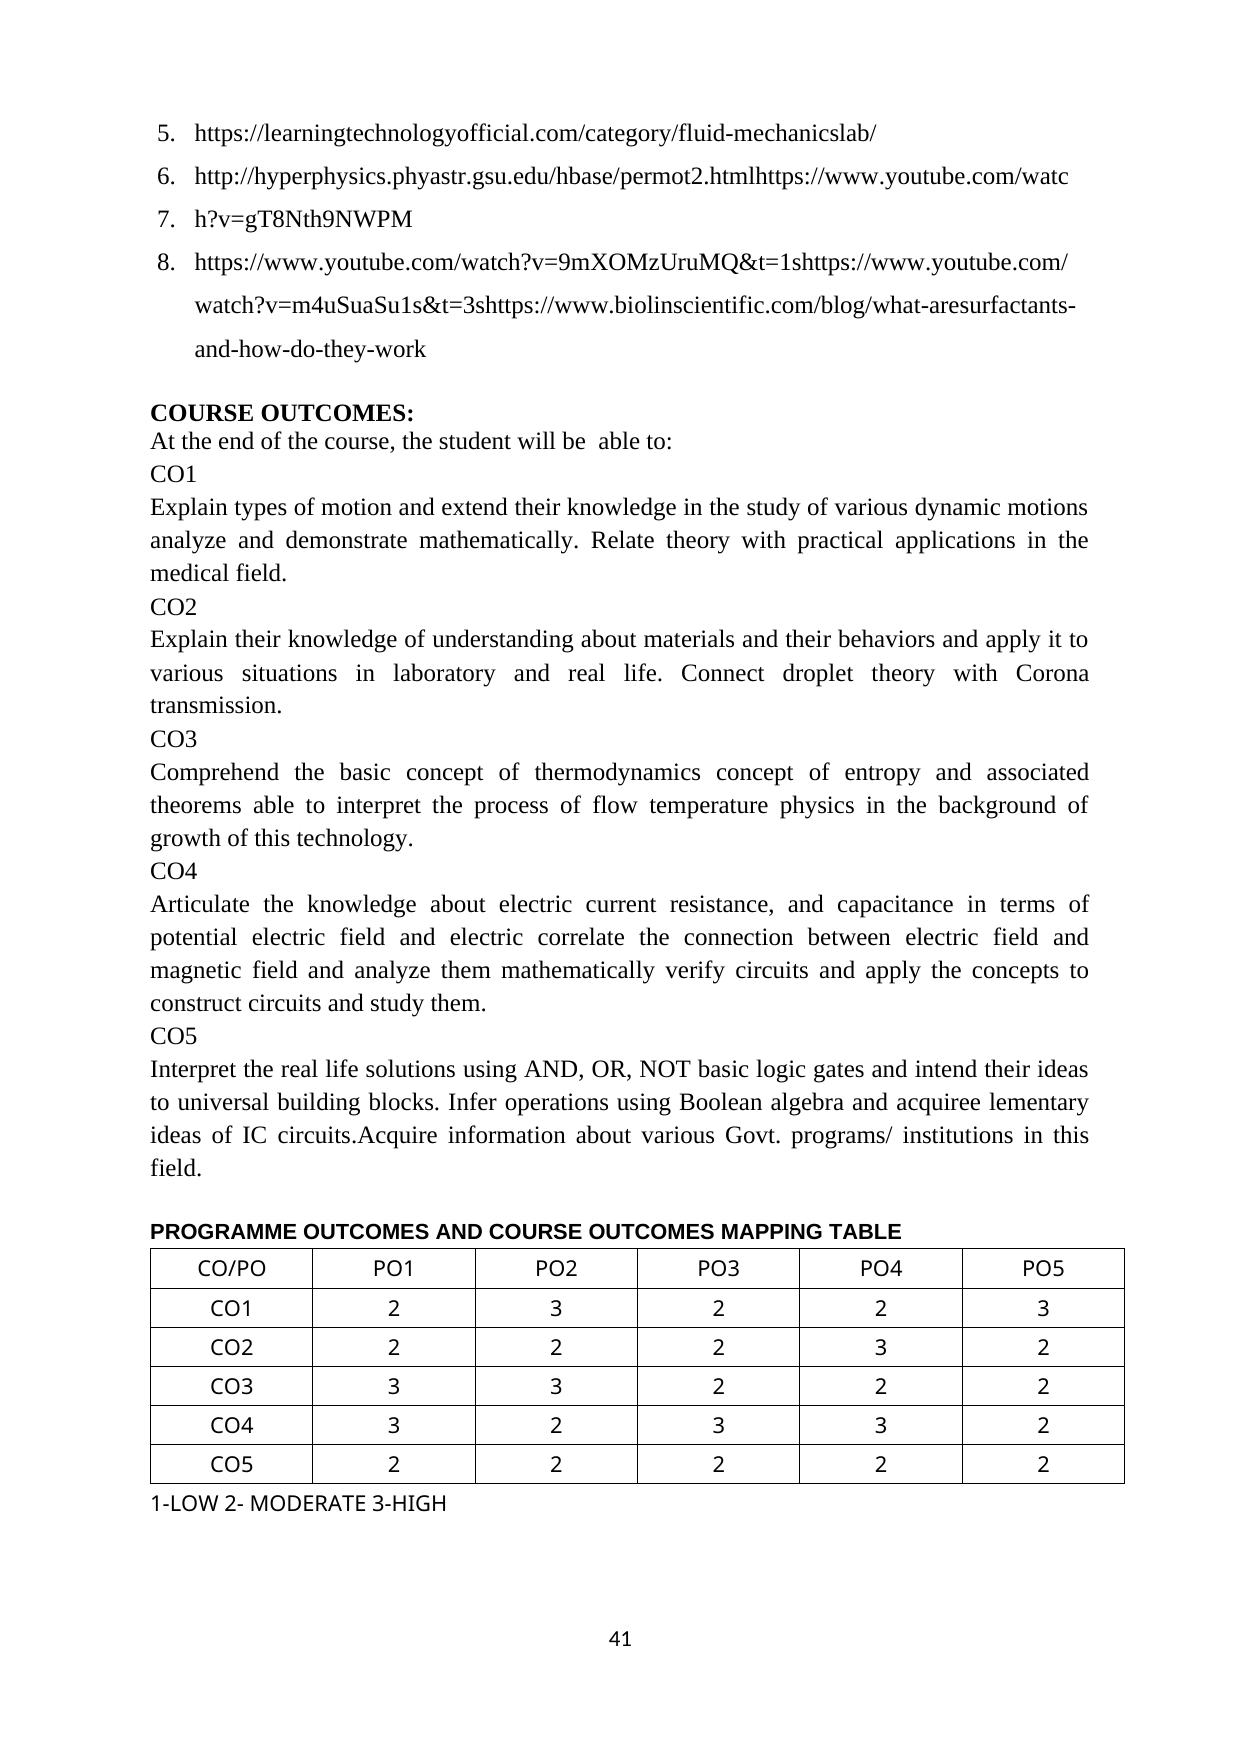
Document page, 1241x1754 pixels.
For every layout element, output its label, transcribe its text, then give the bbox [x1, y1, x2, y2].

text Explain their knowledge of understanding about materials and their behaviors and apply it to various situations in laboratory and real life. Connect droplet theory with Corona transmission. [150, 624, 1090, 719]
text Articulate the knowledge about electric current resistance, and capacitance in terms of potential electric field and electric correlate the connection between electric field and magnetic field and analyze them mathematically verify circuits and apply the concepts to construct circuits and study them. [150, 889, 1090, 1017]
list http://hyperphysics.phyastr.gsu.edu/hbase/permot2.htmlhttps://www.youtube.com/watc [157, 161, 1090, 190]
table_cell 3 [963, 1289, 1124, 1327]
text Interpret the real life solutions using AND, OR, NOT basic logic gates and intend their ideas to universal building blocks. Infer operations using Boolean algebra and acquiree lementary ideas of IC circuits.Acquire information about various Govt. programs/ institutions in this field. [150, 1054, 1090, 1182]
text At the end of the course, the student will be able to: [150, 426, 1090, 455]
text CO4 [150, 856, 1090, 884]
list h?v=gT8Nth9NWPM [157, 204, 1090, 233]
table_cell 2 [313, 1289, 475, 1327]
table_cell 2 [476, 1328, 637, 1366]
table_cell 2 [476, 1406, 637, 1444]
table_cell 2 [963, 1406, 1124, 1444]
table_cell 3 [476, 1367, 637, 1405]
table_cell 2 [638, 1445, 799, 1483]
table_cell 3 [476, 1289, 637, 1327]
text CO5 [150, 1021, 1090, 1049]
text CO1 [150, 459, 1090, 488]
table_cell CO3 [151, 1367, 312, 1405]
table_cell 2 [800, 1289, 962, 1327]
text Explain types of motion and extend their knowledge in the study of various dynamic motions analyze and demonstrate mathematically. Relate theory with practical applications in the medical field. [150, 492, 1090, 587]
table_header PO5 [963, 1249, 1124, 1287]
table_cell 2 [963, 1445, 1124, 1483]
table_cell CO4 [151, 1406, 312, 1444]
table_cell 2 [313, 1445, 475, 1483]
table_cell 2 [963, 1328, 1124, 1366]
table_cell 3 [800, 1406, 962, 1444]
text CO2 [150, 592, 1090, 620]
table_cell 3 [638, 1406, 799, 1444]
table_cell 2 [476, 1445, 637, 1483]
text PROGRAMME OUTCOMES AND COURSE OUTCOMES MAPPING TABLE [150, 1219, 1090, 1244]
text CO3 [150, 724, 1090, 752]
text COURSE OUTCOMES: [150, 398, 1090, 426]
table_header PO2 [476, 1249, 637, 1287]
table_header PO1 [313, 1249, 475, 1287]
table_cell CO5 [151, 1445, 312, 1483]
table_cell CO2 [151, 1328, 312, 1366]
table_cell 3 [313, 1367, 475, 1405]
table_cell 2 [313, 1328, 475, 1366]
table_cell 2 [638, 1289, 799, 1327]
table_cell 3 [800, 1328, 962, 1366]
text 1-LOW 2- MODERATE 3-HIGH [150, 1488, 1090, 1518]
table_cell 2 [800, 1367, 962, 1405]
table_header PO3 [638, 1249, 799, 1287]
table_header CO/PO [151, 1249, 312, 1287]
list https://learningtechnologyofficial.com/category/fluid-mechanicslab/ [157, 118, 1090, 147]
table_cell 2 [638, 1367, 799, 1405]
table_cell 2 [800, 1445, 962, 1483]
table_cell 2 [638, 1328, 799, 1366]
text Comprehend the basic concept of thermodynamics concept of entropy and associated theorems able to interpret the process of flow temperature physics in the background of growth of this technology. [150, 757, 1090, 851]
table_cell 3 [313, 1406, 475, 1444]
table_header PO4 [800, 1249, 962, 1287]
table_cell 2 [963, 1367, 1124, 1405]
table_cell CO1 [151, 1289, 312, 1327]
list https://www.youtube.com/watch?v=9mXOMzUruMQ&t=1shttps://www.youtube.com/watch?v=m4uSuaSu1s&t=3shttps://www.biolinscientific.com/blog/what-aresurfactants-and-how-do-they-work [157, 247, 1090, 362]
